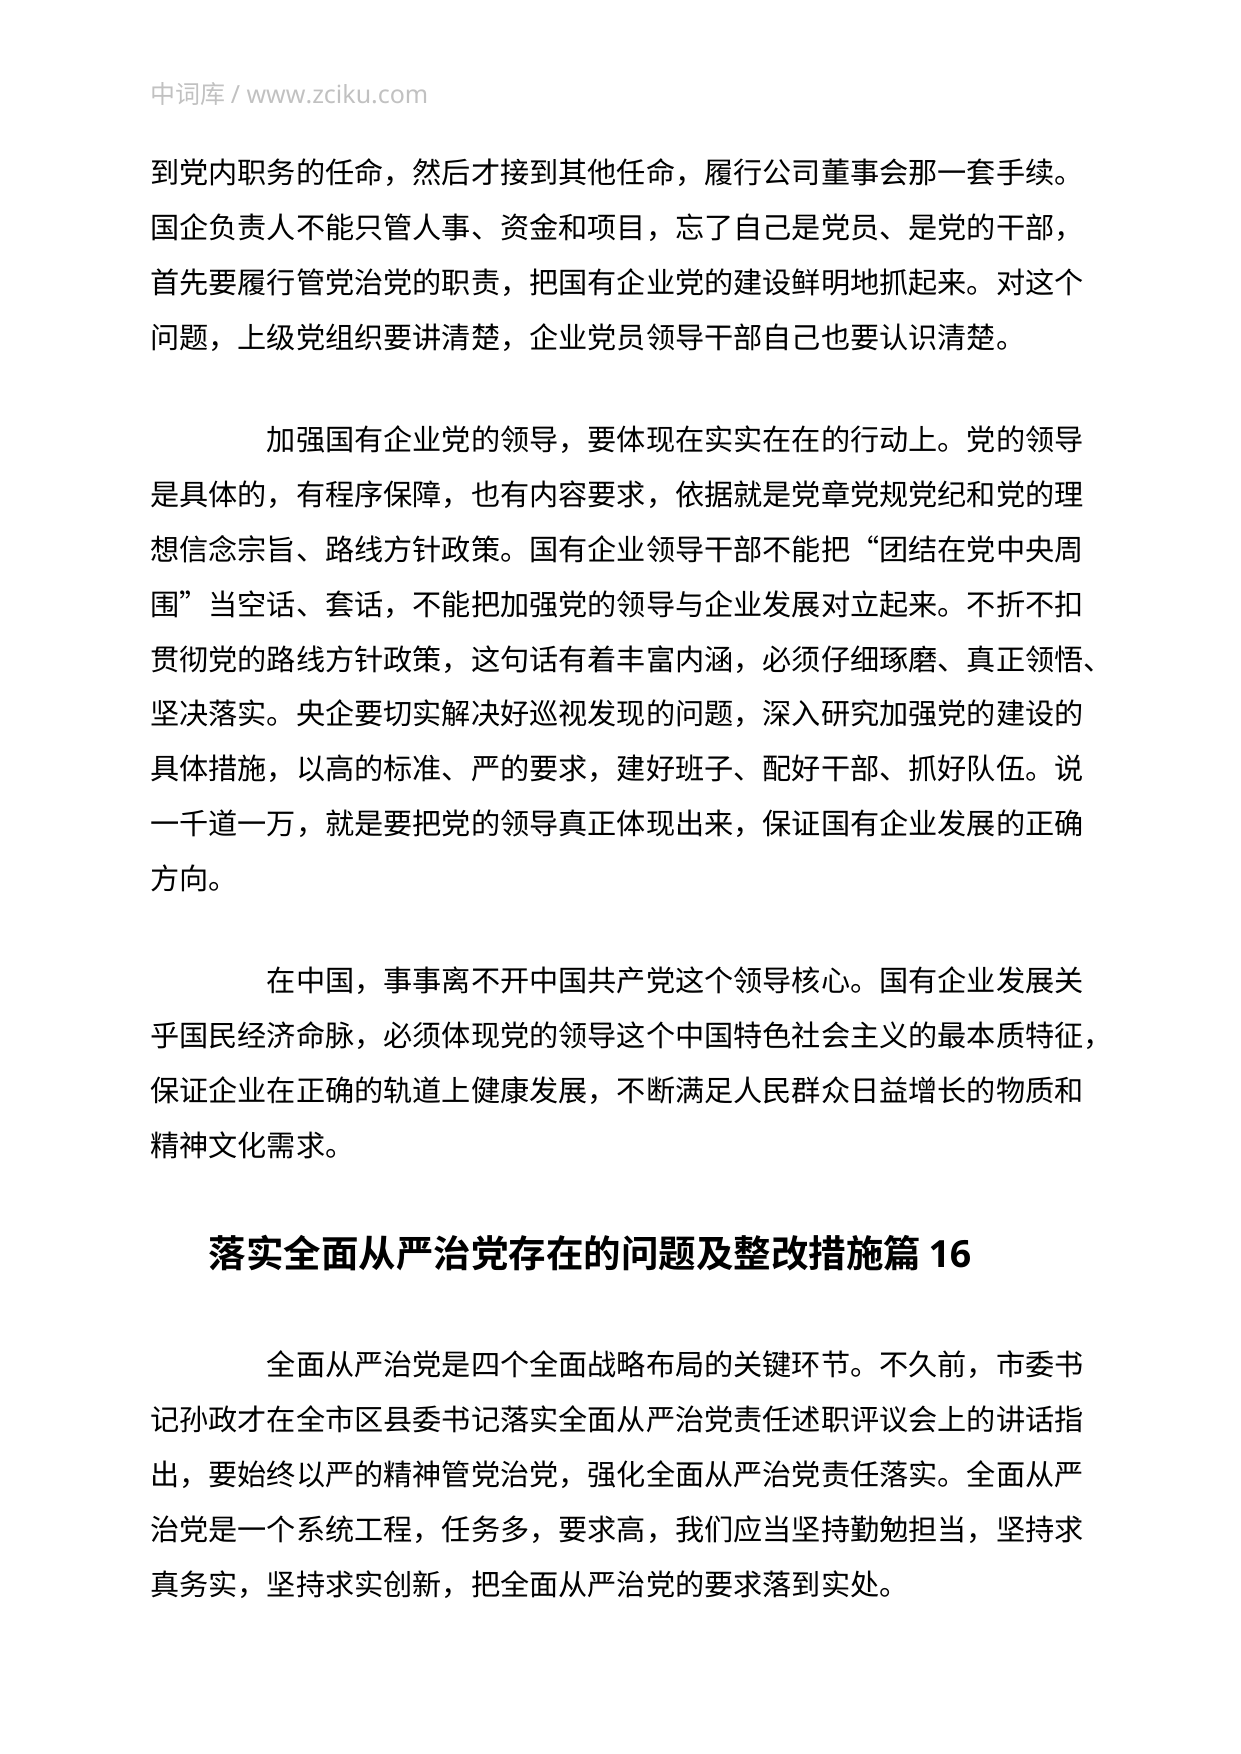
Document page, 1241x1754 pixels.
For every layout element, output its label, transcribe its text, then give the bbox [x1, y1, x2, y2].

text 落实全面从严治党存在的问题及整改措施篇16 [150, 1224, 1090, 1278]
text 全面从严治党是四个全面战略布局的关键环节。不久前，市委书记孙政才在全市区县委书记落实全面从严治党责任述职评议会上的讲话指出，要始终以严的精神管党治党，强化全面从严治党责任落实。全面从严治党是一个系统工程，任务多，要求高，我们应当坚持勤勉担当，坚持求真务实，坚持求实创新，把全面从严治党的要求落到实处。 [150, 1341, 1090, 1603]
text 在中国，事事离不开中国共产党这个领导核心。国有企业发展关乎国民经济命脉，必须体现党的领导这个中国特色社会主义的最本质特征，保证企业在正确的轨道上健康发展，不断满足人民群众日益增长的物质和精神文化需求。 [150, 957, 1090, 1164]
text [150, 150, 1090, 357]
text 加强国有企业党的领导，要体现在实实在在的行动上。党的领导是具体的，有程序保障，也有内容要求，依据就是党章党规党纪和党的理想信念宗旨、路线方针政策。国有企业领导干部不能把“团结在党中央周围”当空话、套话，不能把加强党的领导与企业发展对立起来。不折不扣贯彻党的路线方针政策，这句话有着丰富内涵，必须仔细琢磨、真正领悟、坚决落实。央企要切实解决好巡视发现的问题，深入研究加强党的建设的具体措施，以高的标准、严的要求，建好班子、配好干部、抓好队伍。说一千道一万，就是要把党的领导真正体现出来，保证国有企业发展的正确方向。 [150, 416, 1090, 898]
